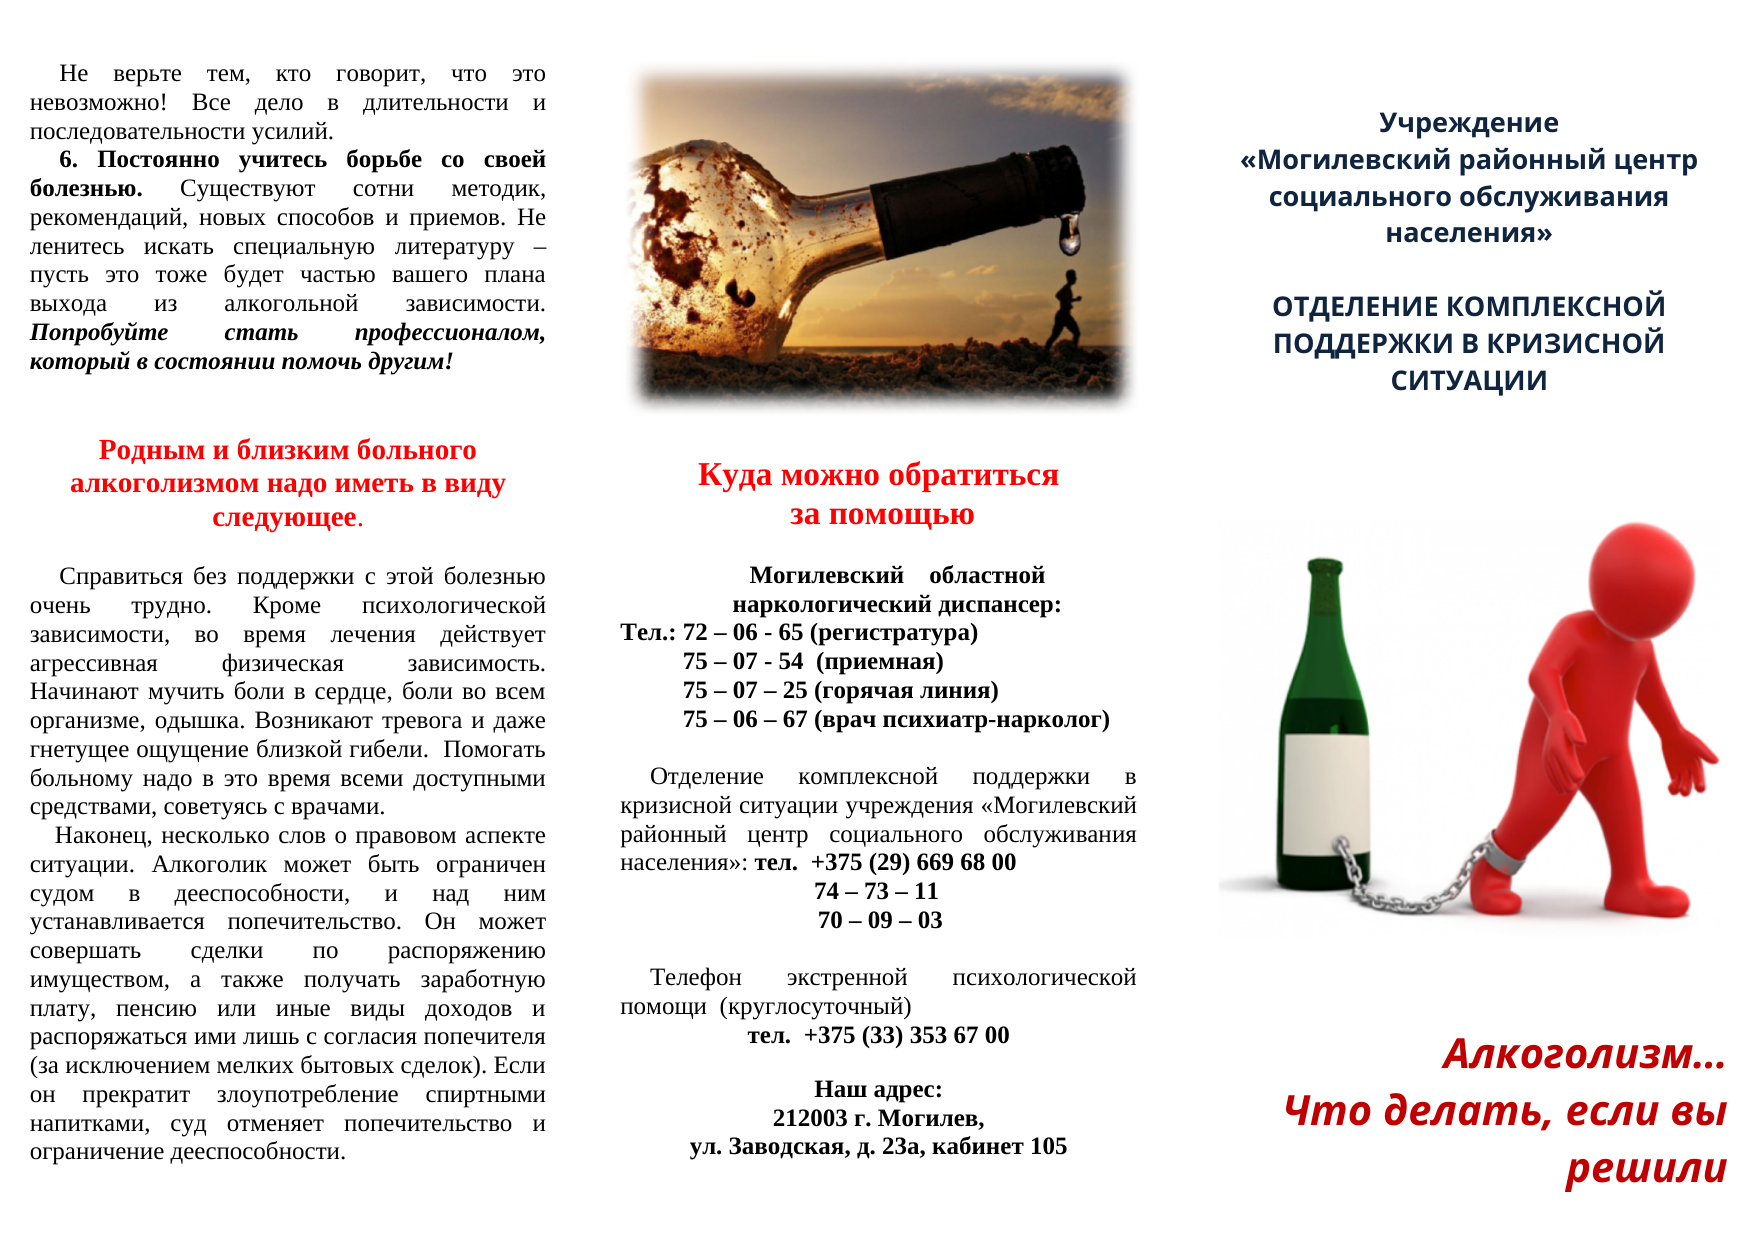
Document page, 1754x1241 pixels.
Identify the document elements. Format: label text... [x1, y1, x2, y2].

text 75 – 07 – 25 (горячая линия) [658, 675, 1137, 704]
text ОТДЕЛЕНИЕ КОМПЛЕКСНОЙ ПОДДЕРЖКИ В КРИЗИСНОЙ СИТУАЦИИ [1211, 288, 1728, 398]
text за помощью [620, 493, 1137, 531]
text 212003 г. Могилев, [620, 1103, 1137, 1131]
picture [1218, 519, 1720, 939]
text тел. +375 (33) 353 67 00 [620, 1020, 1137, 1049]
text 70 – 09 – 03 [620, 905, 1137, 934]
text Отделение комплексной поддержки в кризисной ситуации учреждения «Могилевский районный центр социального обслуживания населения»: тел. +375 (29) 669 68 00 [620, 761, 1137, 876]
text Наш адрес: [620, 1074, 1137, 1103]
text Наконец, несколько слов о правовом аспекте ситуации. Алкоголик может быть ограничен судом в дееспособности, и над ним устанавливается попечительство. Он может совершать сделки по распоряжению имуществом, а также получать заработную плату, пенсию или иные виды доходов и распоряжаться ими лишь с согласия попечителя (за исключением мелких бытовых сделок). Если он прекратит злоупотребление спиртными напитками, суд отменяет попечительство и ограничение дееспособности. [29, 820, 546, 1165]
text Алкоголизм… [1211, 1024, 1728, 1081]
text Не верьте тем, кто говорит, что это невозможно! Все дело в длительности и последовательности усилий. [29, 58, 546, 144]
text Тел.: 72 – 06 - 65 (регистратура) [620, 617, 1137, 646]
text Учреждение [1211, 103, 1728, 140]
text Что делать, если вы решили [1211, 1081, 1728, 1194]
text 6. Постоянно учитесь борьбе со своей болезнью. Существуют сотни методик, рекомендаций, новых способов и приемов. Не ленитесь искать специальную литературу – пусть это тоже будет частью вашего плана выхода из алкогольной зависимости. Попробуйте стать профессионалом, который в состоянии помочь другим! [29, 144, 546, 374]
text ул. Заводская, д. 23а, кабинет 105 [620, 1131, 1137, 1160]
text Куда можно обратиться [620, 454, 1137, 493]
text «Могилевский районный центр социального обслуживания населения» [1211, 140, 1728, 251]
text Могилевский областной наркологический диспансер: [658, 560, 1137, 617]
text Родным и близким больного алкоголизмом надо иметь в виду следующее. [29, 432, 546, 533]
text Справиться без поддержки с этой болезнью очень трудно. Кроме психологической зависимости, во время лечения действует агрессивная физическая зависимость. Начинают мучить боли в сердце, боли во всем организме, одышка. Возникают тревога и даже гнетущее ощущение близкой гибели. Помогать больному надо в это время всеми доступными средствами, советуясь с врачами. [29, 561, 546, 820]
text Телефон экстренной психологической помощи (круглосуточный) [620, 962, 1137, 1020]
text 74 – 73 – 11 [695, 876, 1137, 905]
text 75 – 07 - 54 (приемная) [658, 646, 1137, 675]
picture [653, 88, 1111, 387]
text 75 – 06 – 67 (врач психиатр-нарколог) [658, 704, 1137, 732]
